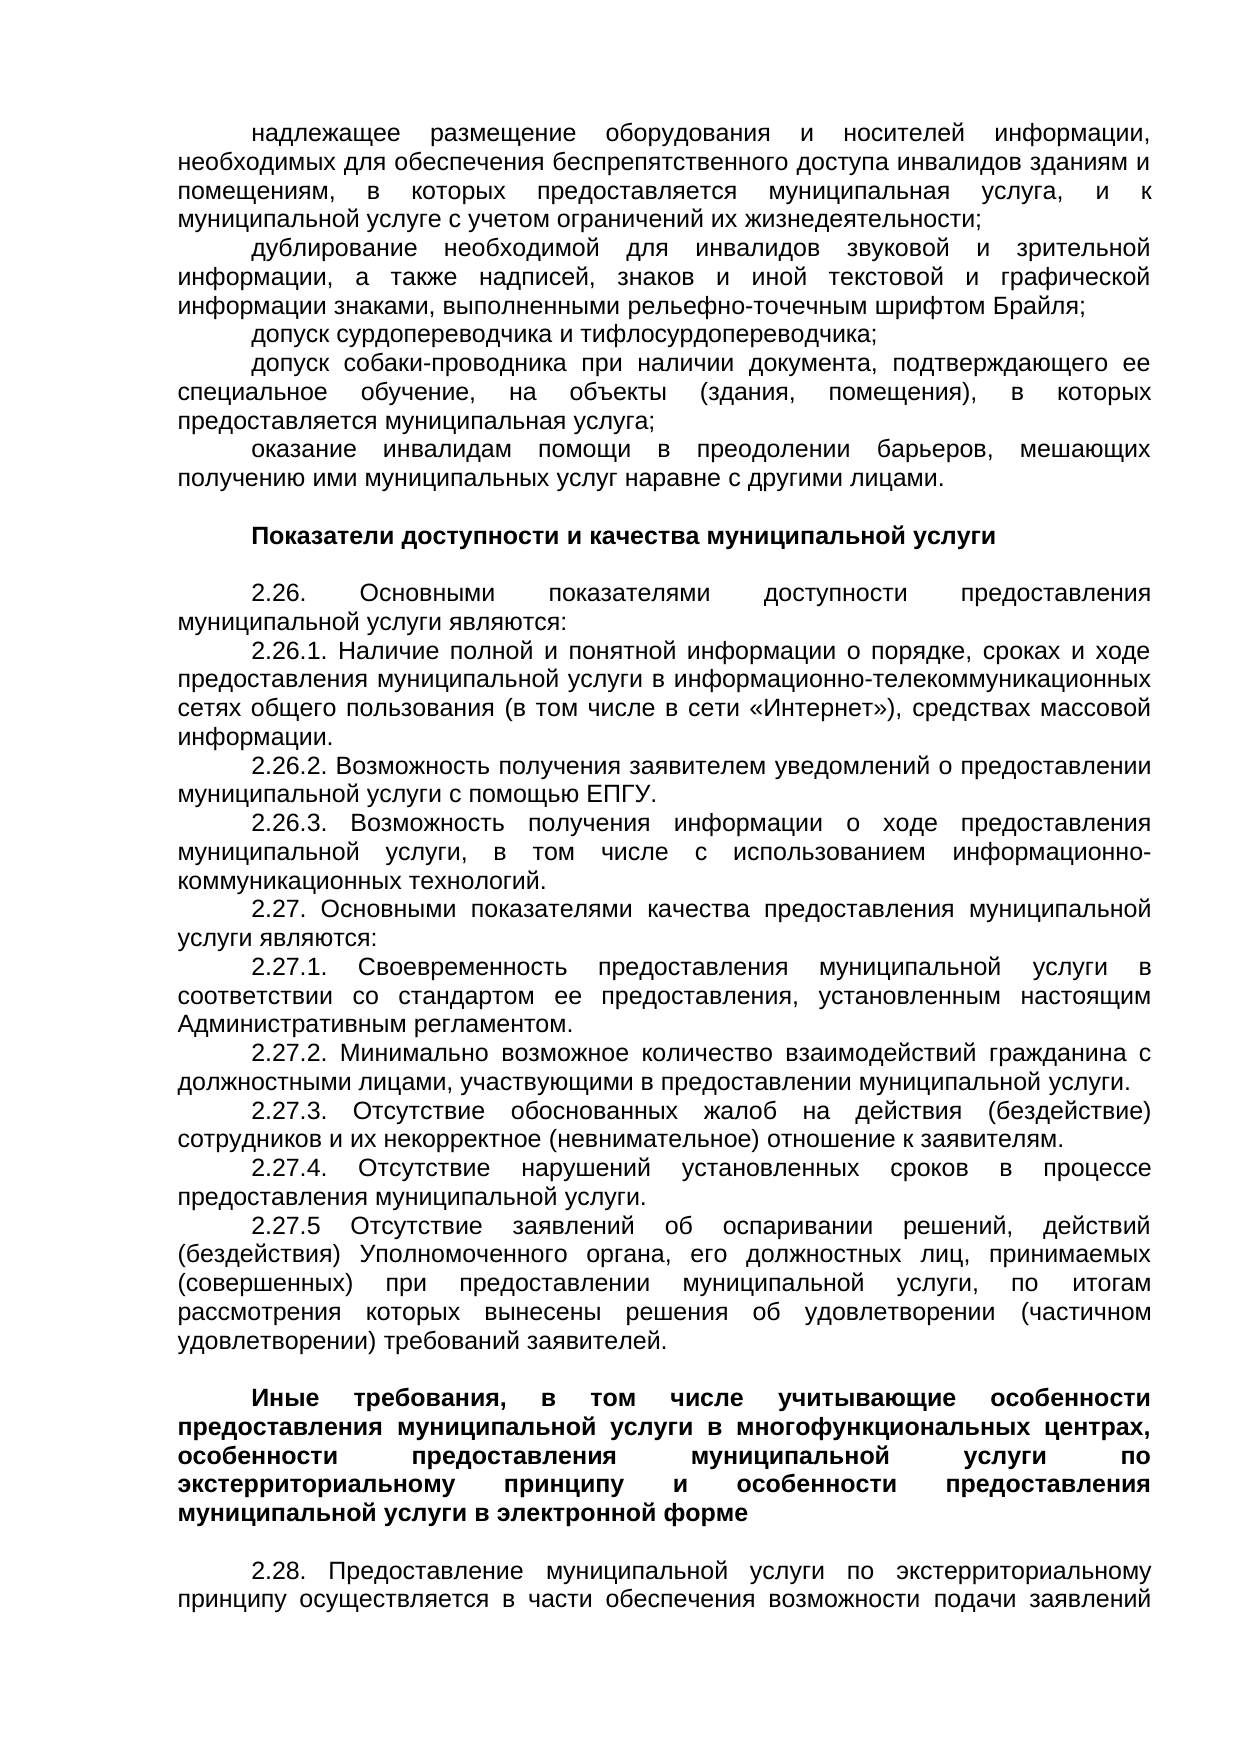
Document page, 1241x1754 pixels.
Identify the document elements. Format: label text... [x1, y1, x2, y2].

text 2.27.4. Отсутствие нарушений установленных сроков в процессе предоставления муниципальной услуги. [177, 1153, 1152, 1211]
subtitle Показатели доступности и качества муниципальной услуги [177, 521, 1152, 549]
text 2.26.1. Наличие полной и понятной информации о порядке, сроках и ходе предоставления муниципальной услуги в информационно-телекоммуникационных сетях общего пользования (в том числе в сети «Интернет»), средствах массовой информации. [177, 636, 1152, 751]
text надлежащее размещение оборудования и носителей информации, необходимых для обеспечения беспрепятственного доступа инвалидов зданиям и помещениям, в которых предоставляется муниципальная услуга, и к муниципальной услуге с учетом ограничений их жизнедеятельности; [177, 118, 1152, 233]
text 2.27.5 Отсутствие заявлений об оспаривании решений, действий (бездействия) Уполномоченного органа, его должностных лиц, принимаемых (совершенных) при предоставлении муниципальной услуги, по итогам рассмотрения которых вынесены решения об удовлетворении (частичном удовлетворении) требований заявителей. [177, 1211, 1152, 1354]
text 2.26. Основными показателями доступности предоставления муниципальной услуги являются: [177, 578, 1152, 636]
text 2.27. Основными показателями качества предоставления муниципальной услуги являются: [177, 894, 1152, 952]
text дублирование необходимой для инвалидов звуковой и зрительной информации, а также надписей, знаков и иной текстовой и графической информации знаками, выполненными рельефно-точечным шрифтом Брайля; [177, 233, 1152, 319]
text 2.27.2. Минимально возможное количество взаимодействий гражданина с должностными лицами, участвующими в предоставлении муниципальной услуги. [177, 1038, 1152, 1096]
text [177, 1556, 1152, 1613]
subtitle Иные требования, в том числе учитывающие особенности предоставления муниципальной услуги в многофункциональных центрах, особенности предоставления муниципальной услуги по экстерриториальному принципу и особенности предоставления муниципальной услуги в электронной форме [177, 1383, 1152, 1527]
text оказание инвалидам помощи в преодолении барьеров, мешающих получению ими муниципальных услуг наравне с другими лицами. [177, 434, 1152, 492]
text допуск сурдопереводчика и тифлосурдопереводчика; [177, 319, 1152, 348]
text 2.26.3. Возможность получения информации о ходе предоставления муниципальной услуги, в том числе с использованием информационно-коммуникационных технологий. [177, 808, 1152, 894]
text 2.27.3. Отсутствие обоснованных жалоб на действия (бездействие) сотрудников и их некорректное (невнимательное) отношение к заявителям. [177, 1096, 1152, 1153]
text 2.27.1. Своевременность предоставления муниципальной услуги в соответствии со стандартом ее предоставления, установленным настоящим Административным регламентом. [177, 952, 1152, 1038]
text допуск собаки-проводника при наличии документа, подтверждающего ее специальное обучение, на объекты (здания, помещения), в которых предоставляется муниципальная услуга; [177, 348, 1152, 434]
text 2.26.2. Возможность получения заявителем уведомлений о предоставлении муниципальной услуги с помощью ЕПГУ. [177, 751, 1152, 808]
